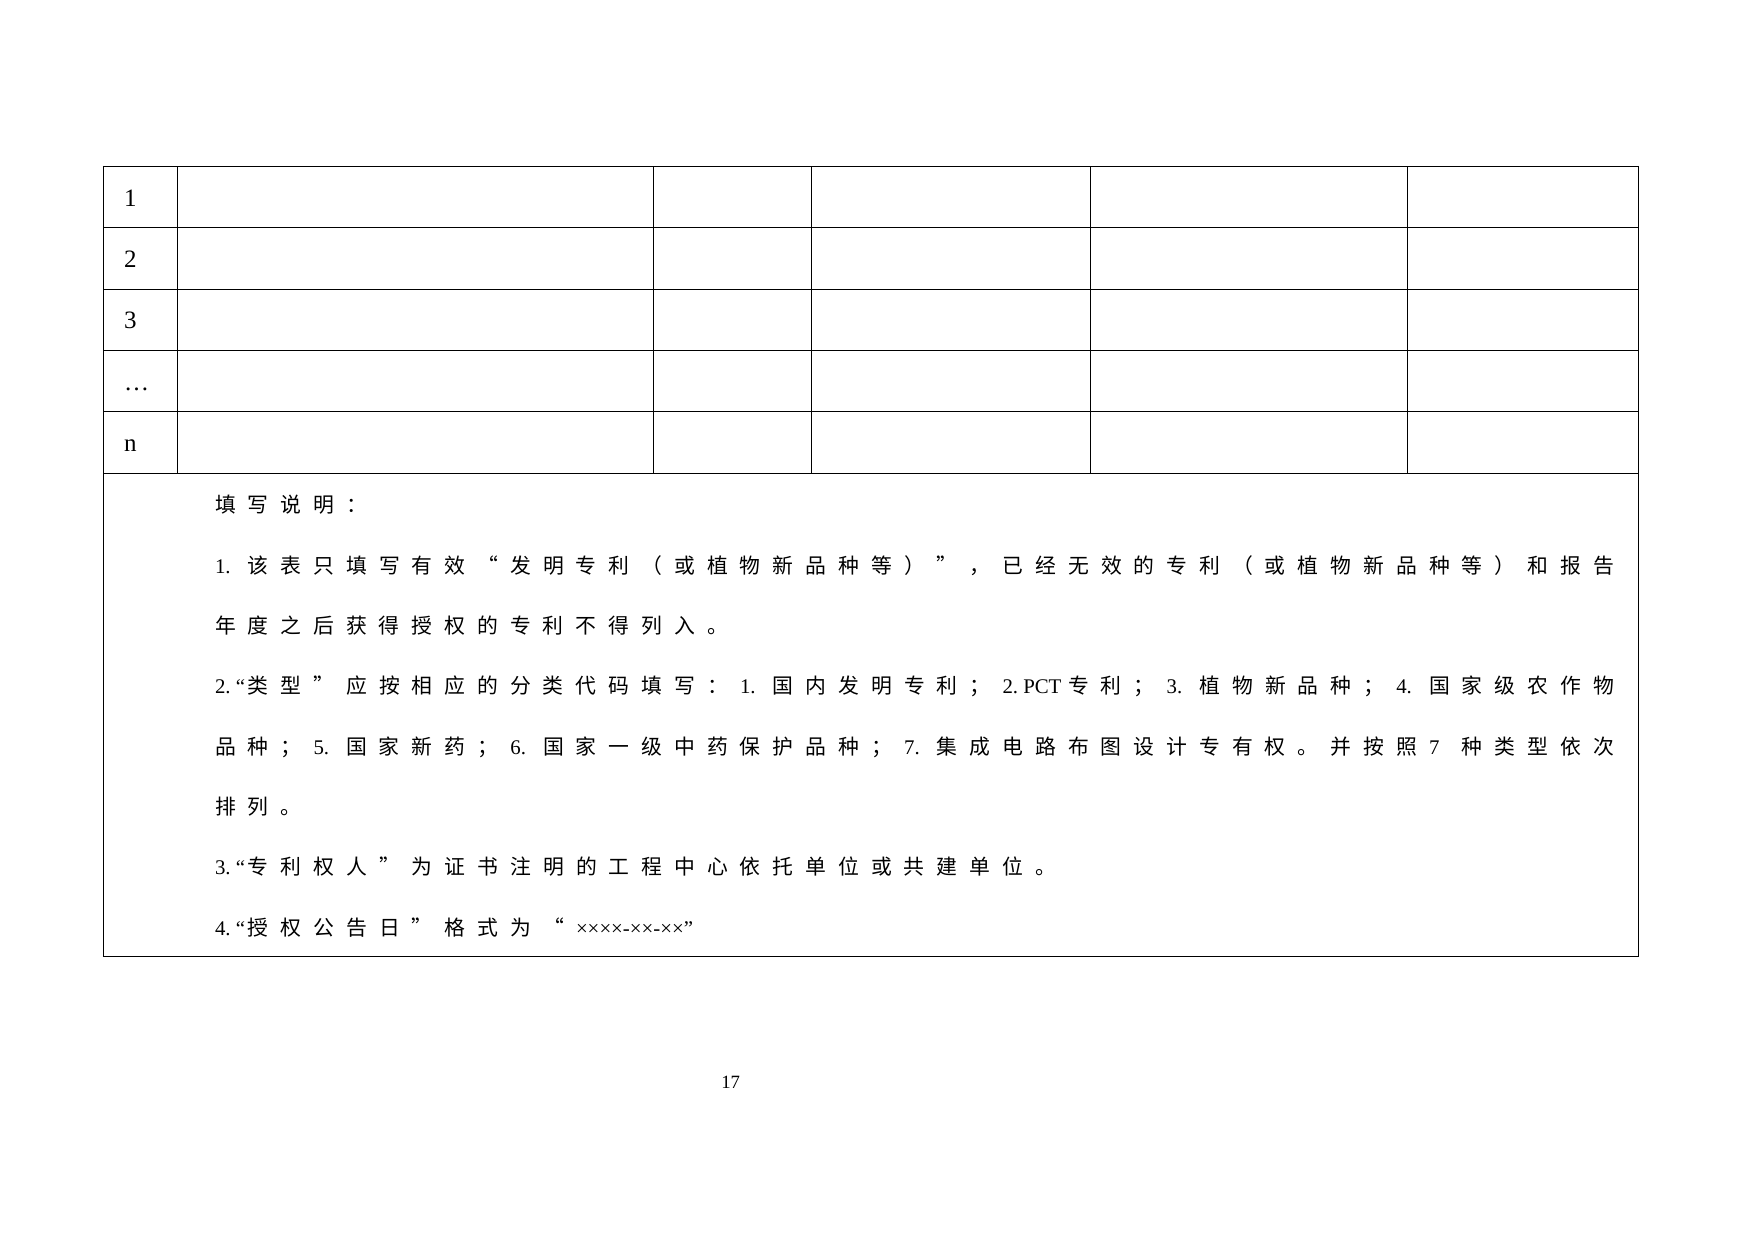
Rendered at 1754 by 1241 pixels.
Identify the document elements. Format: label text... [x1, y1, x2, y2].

table_cell [1408, 412, 1638, 473]
table_cell n [104, 412, 177, 473]
table_cell [654, 228, 811, 288]
table_cell [654, 351, 811, 411]
table_cell [812, 290, 1090, 350]
table_cell 填写说明： 1. 该表只填写有效“发明专利（或植物新品种等）”，已经无效的专利（或植物新品种等）和报告年度之后获得授权的专利不得列入。 2. “类型”应按相应的分类代码填写：1. 国内发明专利；2. PCT专利；3.植物新品种；4.国家级农作物品种；5.国家新药；6.国家一级中药保护品种；7.集成电路布图设计专有权。并按照7种类型依次排列。 3. “专利权人”为证书注明的工程中心依托单位或共建单位。 4. “授权公告日”格式为“××××-××-××” [104, 474, 1638, 956]
table_cell [654, 290, 811, 350]
table_cell [1408, 228, 1638, 288]
table_cell [178, 167, 653, 227]
table_cell [178, 412, 653, 473]
table_cell [178, 290, 653, 350]
table_cell [1408, 167, 1638, 227]
table_cell [654, 412, 811, 473]
table_cell [654, 167, 811, 227]
table_cell [812, 412, 1090, 473]
table_cell [1091, 228, 1407, 288]
table_cell [812, 228, 1090, 288]
table_cell [178, 228, 653, 288]
table_cell [1091, 351, 1407, 411]
table_cell [1091, 412, 1407, 473]
table_cell [1091, 167, 1407, 227]
table_cell [812, 167, 1090, 227]
table_cell [812, 351, 1090, 411]
table_cell 3 [104, 290, 177, 350]
table_cell [1408, 290, 1638, 350]
table_cell [178, 351, 653, 411]
table_cell [1408, 351, 1638, 411]
table_cell … [104, 351, 177, 411]
table_cell [1091, 290, 1407, 350]
table_cell 2 [104, 228, 177, 288]
table_cell 1 [104, 167, 177, 227]
